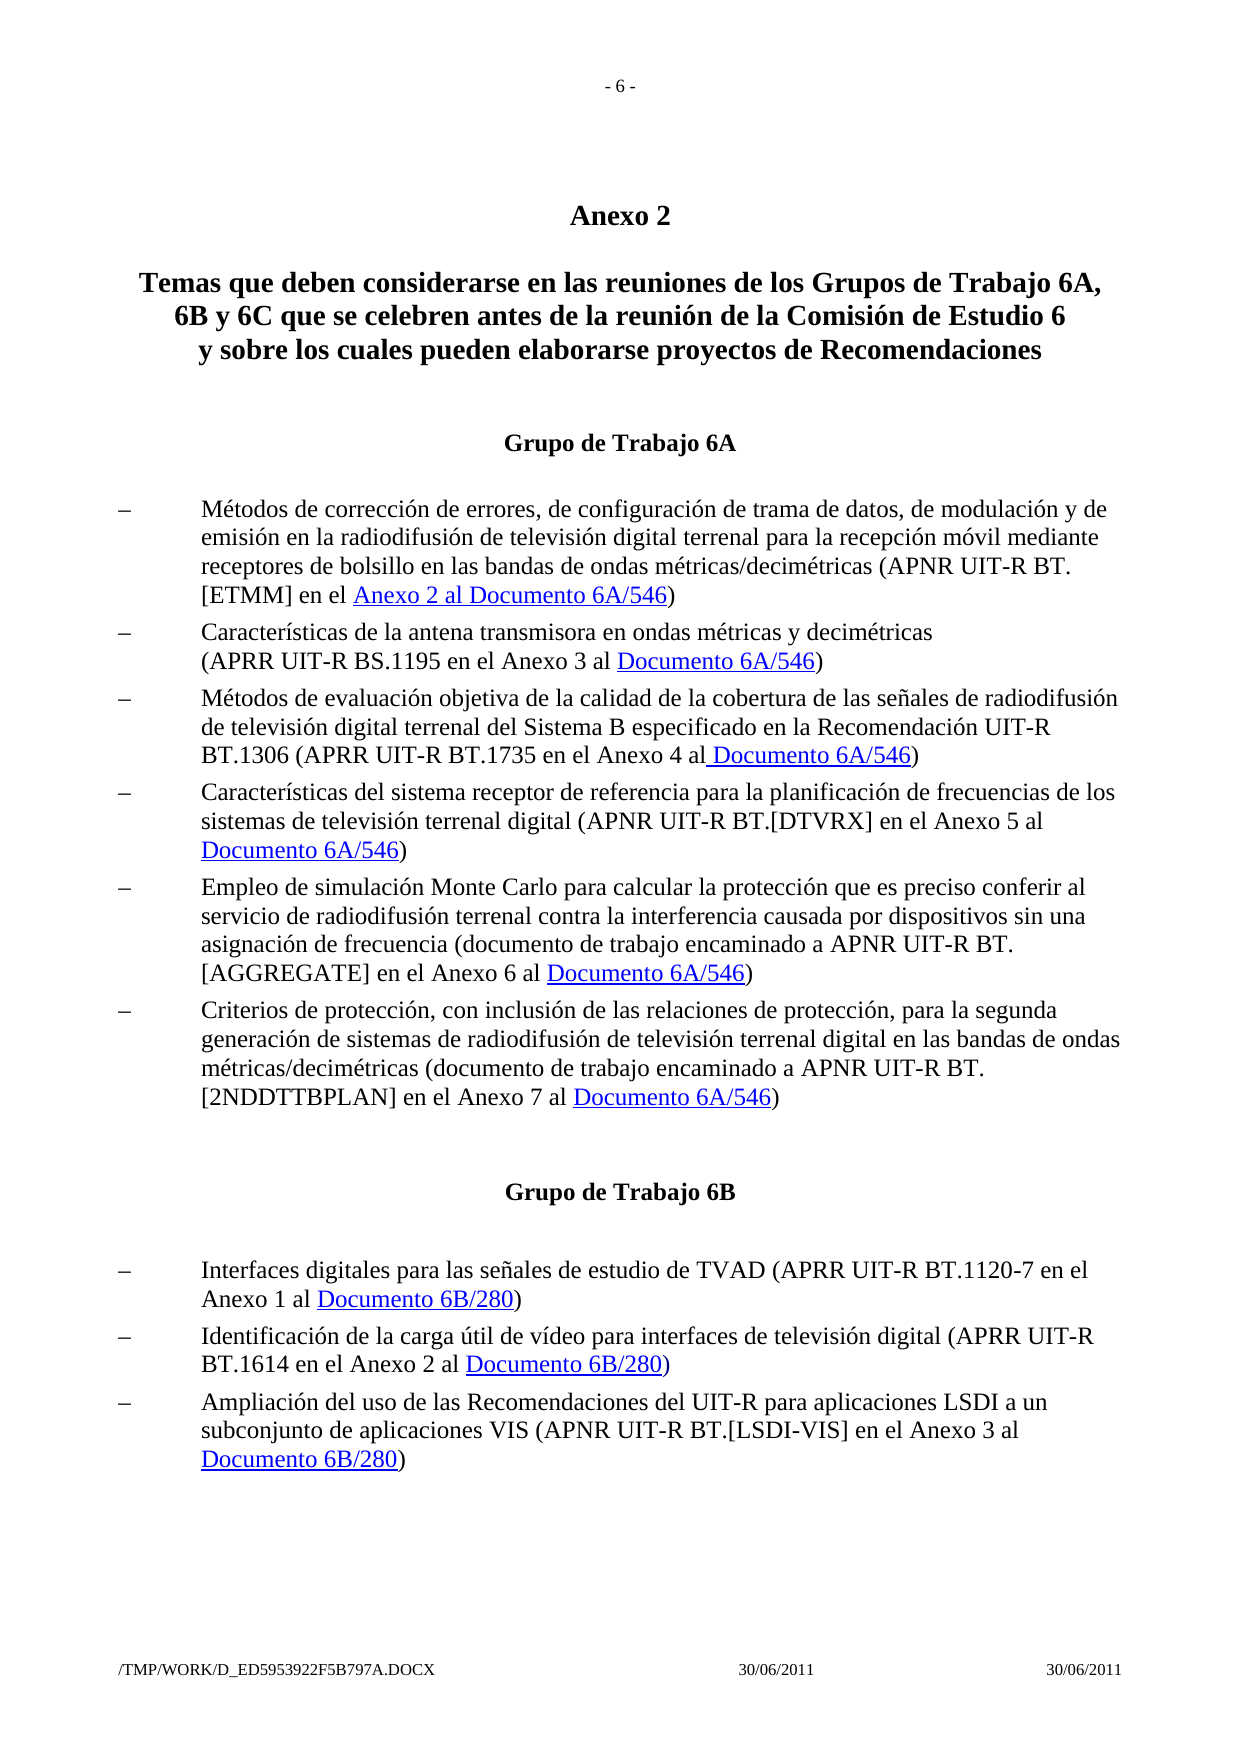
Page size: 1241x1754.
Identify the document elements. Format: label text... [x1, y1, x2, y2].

text Anexo 2 Temas que deben considerarse en las reuniones de los Grupos de Trabajo 6A, 6B y 6C que se celebren antes de la reunión de la Comisión de Estudio 6 y sobre los cuales pueden elaborarse proyectos de Recomendaciones [118, 198, 1122, 365]
text – Características de la antena transmisora en ondas métricas y decimétricas (APRR UIT-R BS.1195 en el Anexo 3 al Documento 6A/546) [118, 617, 1122, 674]
text – Métodos de evaluación objetiva de la calidad de la cobertura de las señales de radiodifusión de televisión digital terrenal del Sistema B especificado en la Recomendación UIT-R BT.1306 (APRR UIT-R BT.1735 en el Anexo 4 al ) [118, 683, 1122, 769]
text – Empleo de simulación Monte Carlo para calcular la protección que es preciso conferir al servicio de radiodifusión terrenal contra la interferencia causada por dispositivos sin una asignación de frecuencia (documento de trabajo encaminado a APNR UIT-R BT.[AGGREGATE] en el Anexo 6 al Documento 6A/546) [118, 872, 1122, 987]
text Grupo de Trabajo 6A [118, 428, 1122, 457]
text – Criterios de protección, con inclusión de las relaciones de protección, para la segunda generación de sistemas de radiodifusión de televisión terrenal digital en las bandas de ondas métricas/decimétricas (documento de trabajo encaminado a APNR UIT-R BT.[2NDDTTBPLAN] en el Anexo 7 al Documento 6A/546) [118, 995, 1122, 1110]
text Grupo de Trabajo 6B [118, 1177, 1122, 1205]
text – Métodos de corrección de errores, de configuración de trama de datos, de modulación y de emisión en la radiodifusión de televisión digital terrenal para la recepción móvil mediante receptores de bolsillo en las bandas de ondas métricas/decimétricas (APNR UIT-R BT.[ETMM] en el Anexo 2 al ) [118, 494, 1122, 609]
text – Interfaces digitales para las señales de estudio de TVAD (APRR UIT-R BT.1120-7 en el Anexo 1 al Documento 6B/280) [118, 1255, 1122, 1312]
text – Características del sistema receptor de referencia para la planificación de frecuencias de los sistemas de televisión terrenal digital (APNR UIT-R BT.[DTVRX] en el Anexo 5 al Documento 6A/546) [118, 777, 1122, 864]
text – Ampliación del uso de las Recomendaciones del UIT-R para aplicaciones LSDI a un subconjunto de aplicaciones VIS (APNR UIT-R BT.[LSDI-VIS] en el Anexo 3 al Documento 6B/280) [118, 1387, 1122, 1473]
text – Identificación de la carga útil de vídeo para interfaces de televisión digital (APRR UIT-R BT.1614 en el Anexo 2 al Documento 6B/280) [118, 1321, 1122, 1378]
